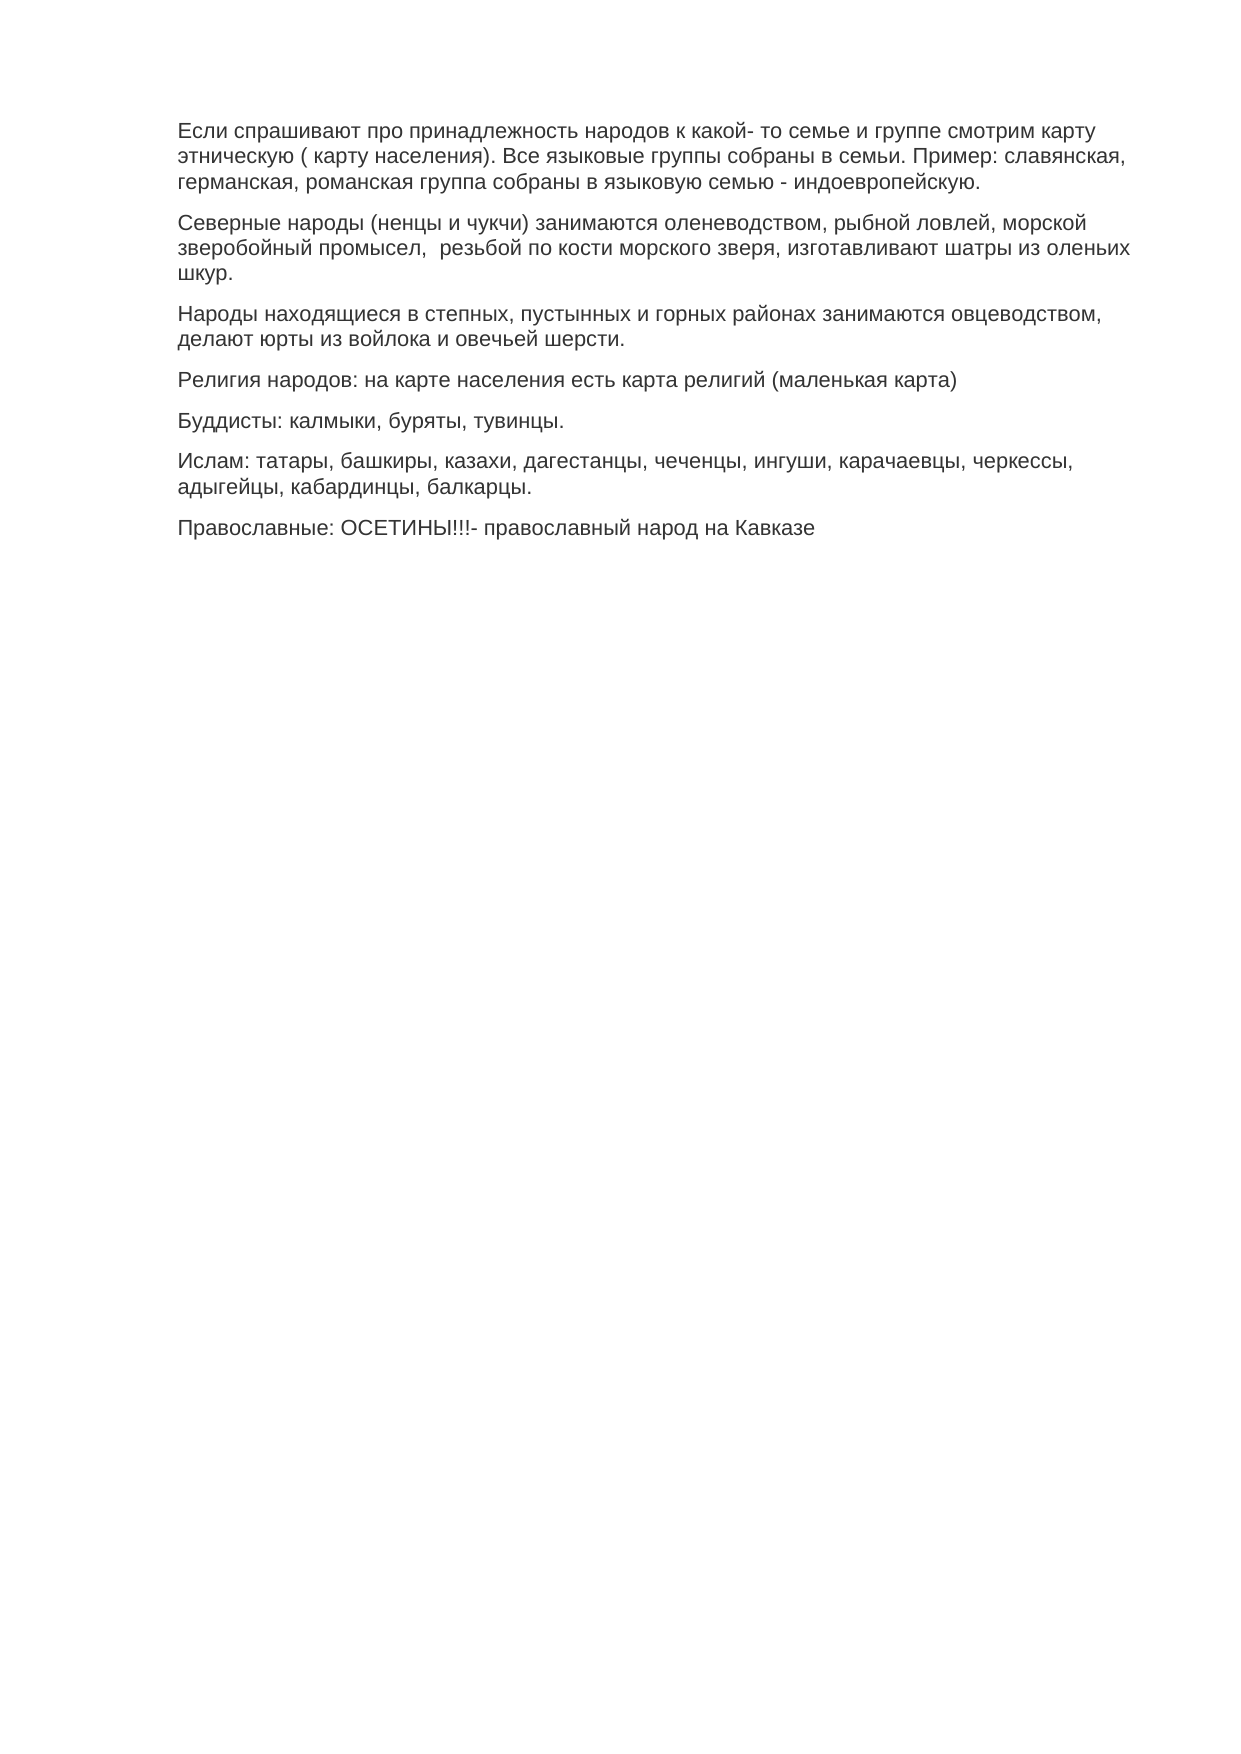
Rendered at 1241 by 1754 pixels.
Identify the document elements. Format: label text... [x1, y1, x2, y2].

text Православные: ОСЕТИНЫ!!!- православный народ на Кавказе [177, 514, 1152, 539]
text Народы находящиеся в степных, пустынных и горных районах занимаются овцеводством, делают юрты из войлока и овечьей шерсти. [177, 301, 1152, 351]
text Религия народов: на карте населения есть карта религий (маленькая карта) [177, 367, 1152, 392]
text Если спрашивают про принадлежность народов к какой- то семье и группе смотрим карту этническую ( карту населения). Все языковые группы собраны в семьи. Пример: славянская, германская, романская группа собраны в языковую семью - индоевропейскую. [177, 118, 1152, 194]
text Буддисты: калмыки, буряты, тувинцы. [177, 407, 1152, 433]
text Ислам: татары, башкиры, казахи, дагестанцы, чеченцы, ингуши, карачаевцы, черкессы, адыгейцы, кабардинцы, балкарцы. [177, 448, 1152, 499]
text Северные народы (ненцы и чукчи) занимаются оленеводством, рыбной ловлей, морской зверобойный промысел, резьбой по кости морского зверя, изготавливают шатры из оленьих шкур. [177, 209, 1152, 285]
